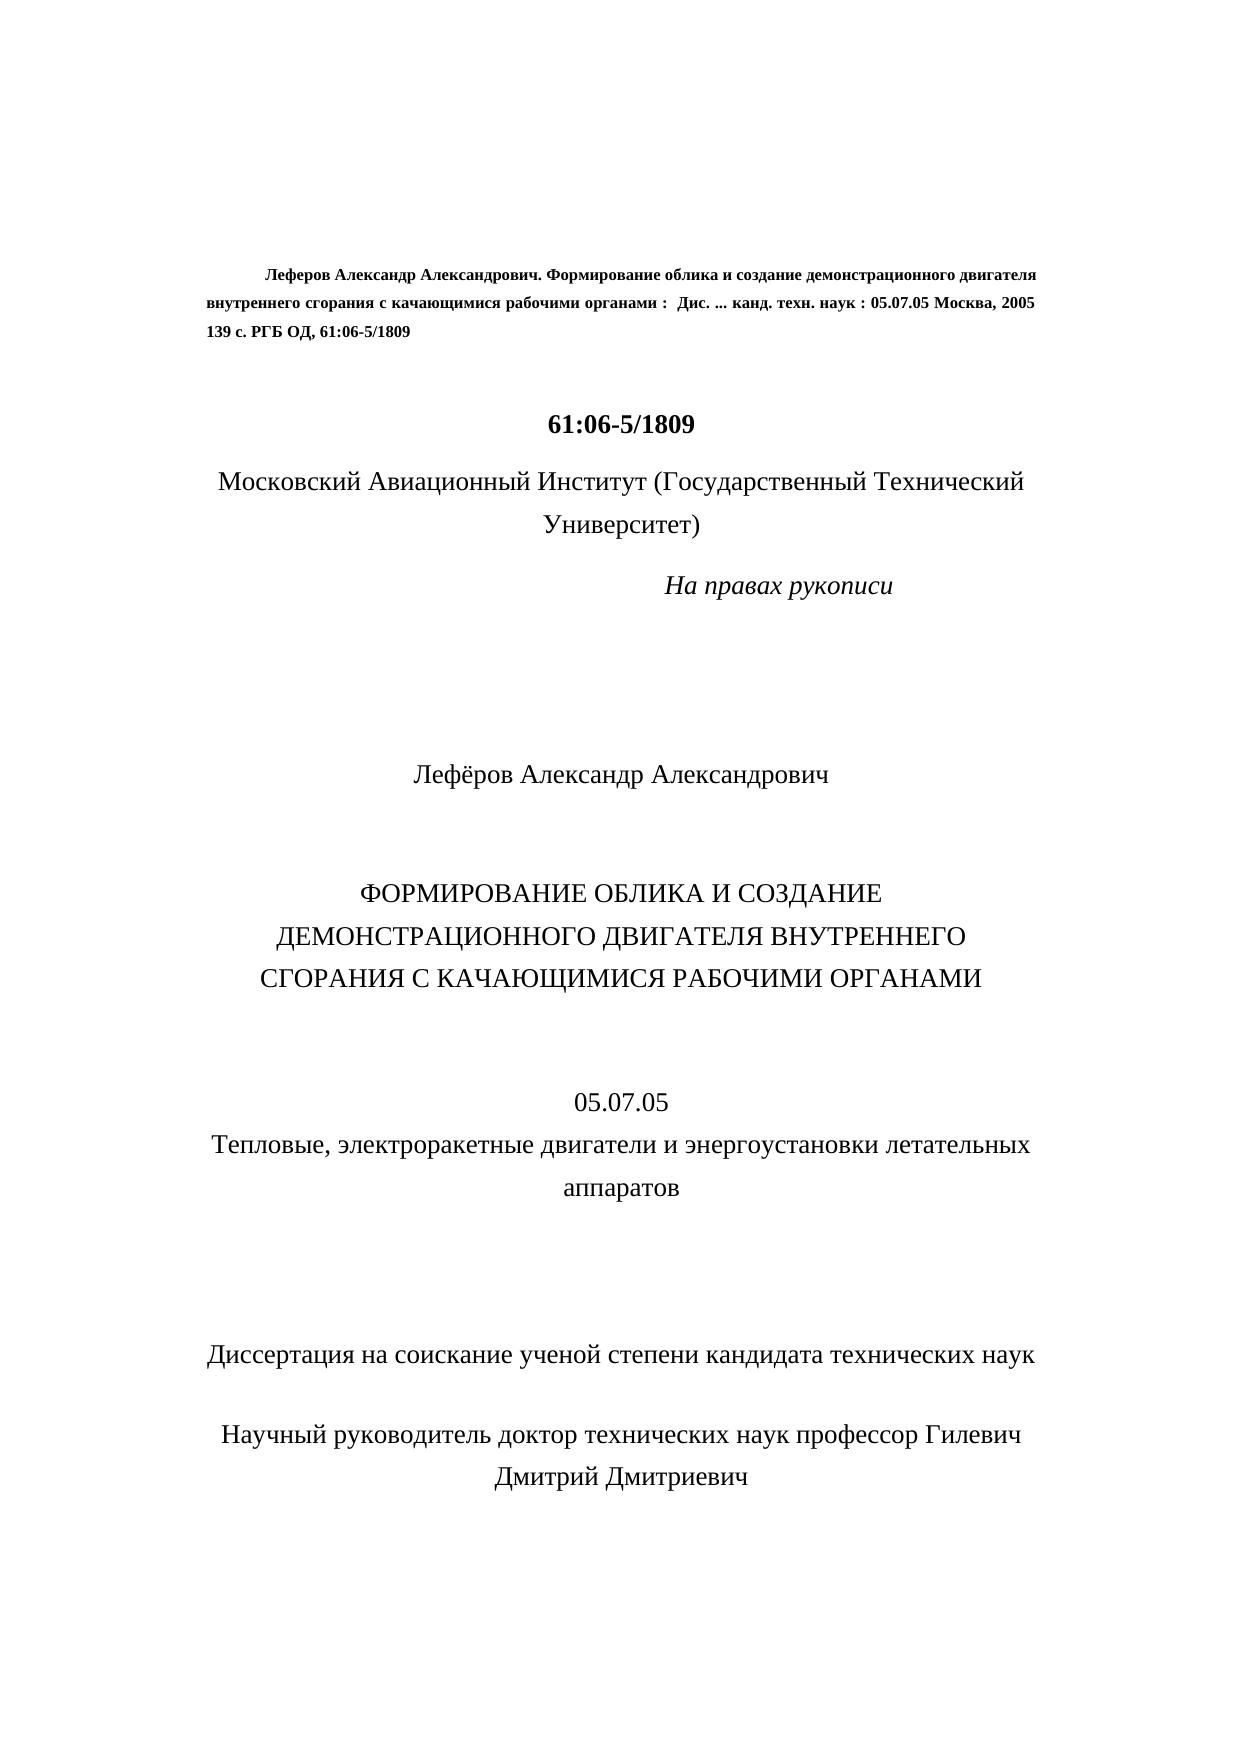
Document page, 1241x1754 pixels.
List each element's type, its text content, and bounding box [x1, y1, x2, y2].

text Московский Авиационный Институт (Государственный Технический Университет) [206, 457, 1037, 542]
text 61:06-5/1809 [206, 411, 1037, 438]
text ФОРМИРОВАНИЕ ОБЛИКА И СОЗДАНИЕ ДЕМОНСТРАЦИОННОГО ДВИГАТЕЛЯ ВНУТРЕННЕГО СГОРАНИЯ С КАЧАЮЩИМИСЯ РАБОЧИМИ ОРГАНАМИ [206, 869, 1037, 996]
text Научный руководитель доктор технических наук профессор Гилевич Дмитрий Дмитриевич [206, 1409, 1037, 1494]
text Диссертация на соискание ученой степени кандидата технических наук [206, 1330, 1037, 1372]
text 05.07.05 [206, 1077, 1037, 1120]
text Лефёров Александр Александрович [206, 762, 1037, 789]
text На правах рукописи [664, 573, 1037, 600]
text Тепловые, электроракетные двигатели и энергоустановки летательных аппаратов [206, 1120, 1037, 1205]
text Леферов Александр Александрович. Формирование облика и создание демонстрационного двигателя внутреннего сгорания с качающимися рабочими органами : Дис. ... канд. техн. наук : 05.07.05 Москва, 2005 139 с. РГБ ОД, 61:06-5/1809 [206, 255, 1037, 341]
